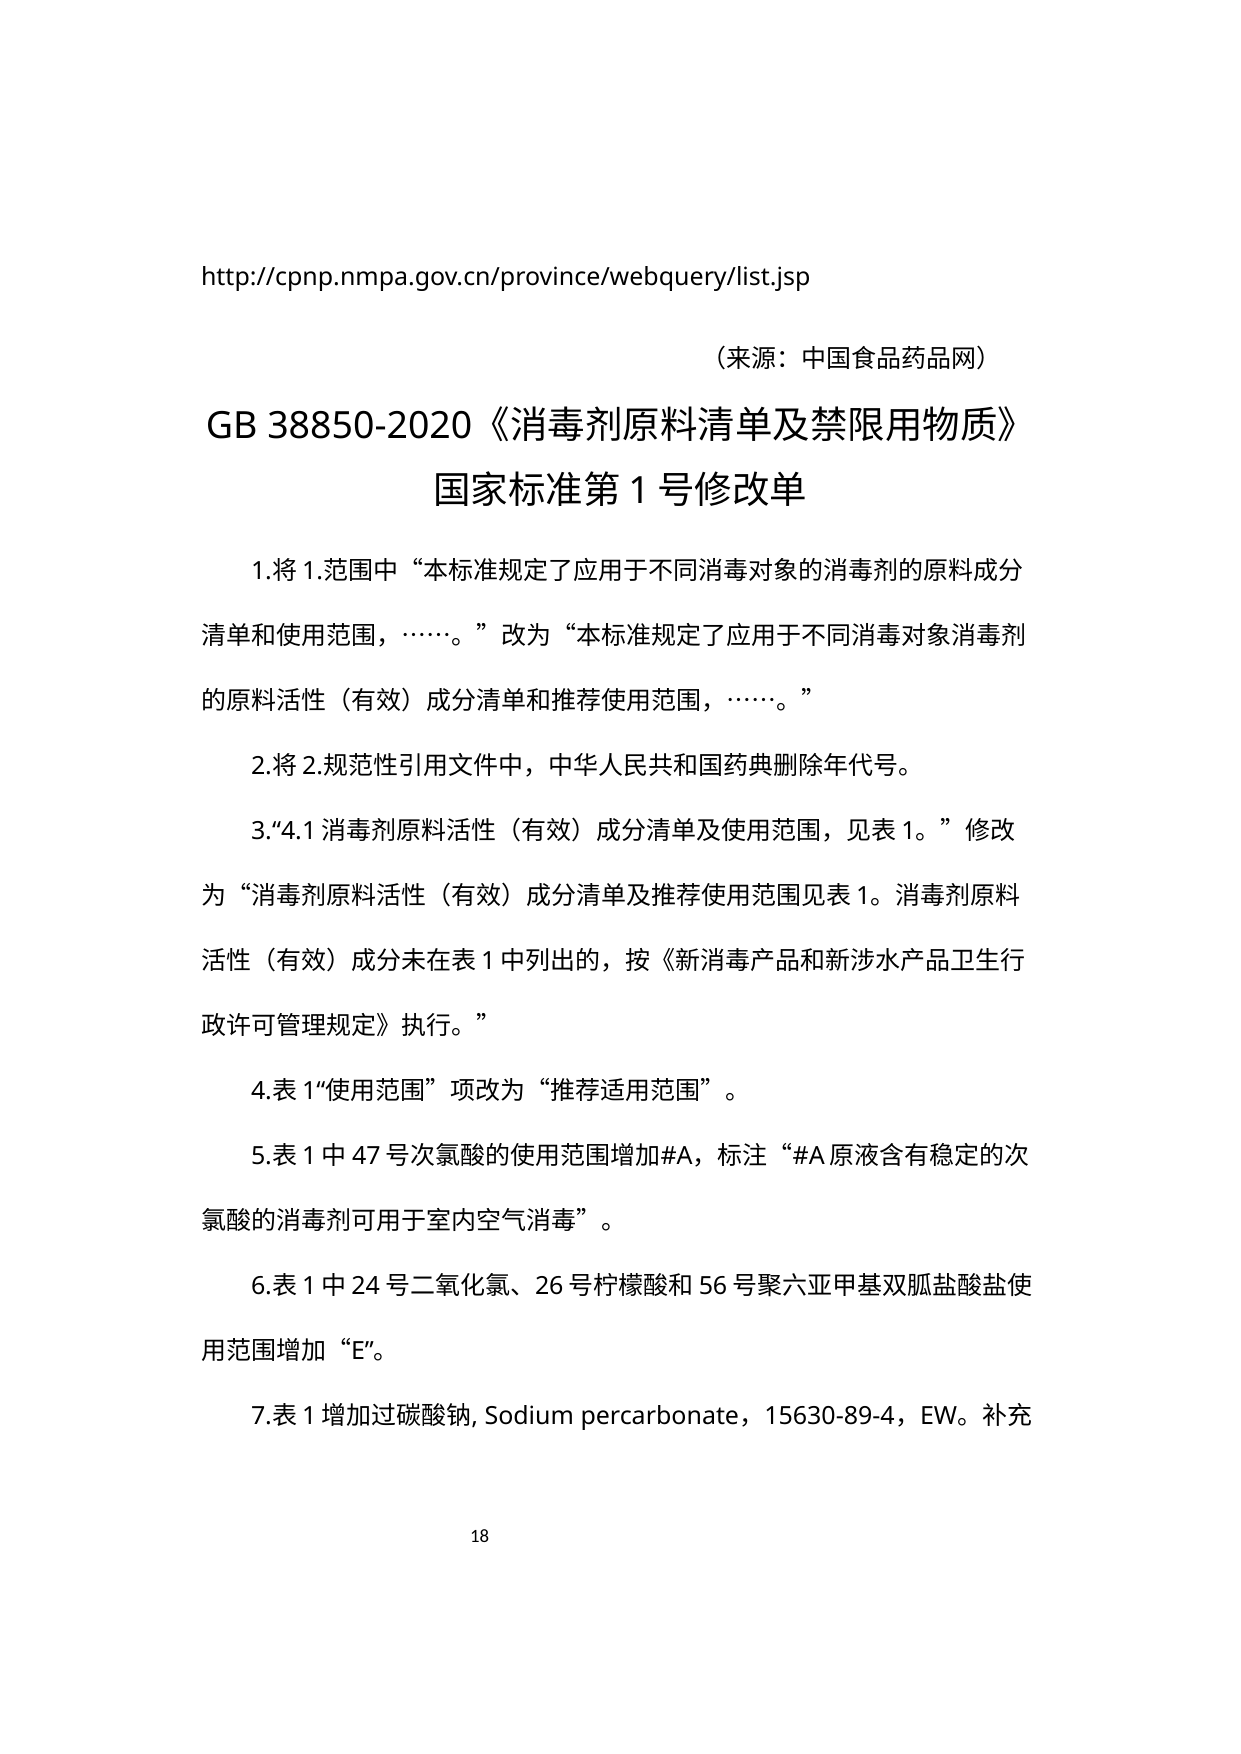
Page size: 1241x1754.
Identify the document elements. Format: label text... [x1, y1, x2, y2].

text 4.表1“使用范围”项改为“推荐适用范围”。 [201, 1056, 1039, 1121]
text 国家标准第1号修改单 [201, 454, 1039, 519]
text 5.表1中 47号次氯酸的使用范围增加#A，标注“#A原液含有稳定的次氯酸的消毒剂可用于室内空气消毒”。 [201, 1121, 1039, 1251]
text GB 38850-2020《消毒剂原料清单及禁限用物质》 [201, 389, 1039, 454]
text 3.“4.1消毒剂原料活性（有效）成分清单及使用范围，见表1。”修改为“消毒剂原料活性（有效）成分清单及推荐使用范围见表1。消毒剂原料活性（有效）成分未在表1中列出的，按《新消毒产品和新涉水产品卫生行政许可管理规定》执行。” [201, 796, 1039, 1056]
text （来源：中国食品药品网） [201, 324, 1039, 389]
text 6.表1中24号二氧化氯、26号柠檬酸和56号聚六亚甲基双胍盐酸盐使用范围增加“E”。 [201, 1251, 1039, 1381]
text 2.将2.规范性引用文件中，中华人民共和国药典删除年代号。 [201, 731, 1039, 796]
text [201, 1381, 1039, 1446]
text 1.将1.范围中“本标准规定了应用于不同消毒对象的消毒剂的原料成分清单和使用范围，……。”改为“本标准规定了应用于不同消毒对象消毒剂的原料活性（有效）成分清单和推荐使用范围，……。” [201, 536, 1039, 731]
list http://cpnp.nmpa.gov.cn/province/webquery/list.jsp [201, 243, 1039, 308]
